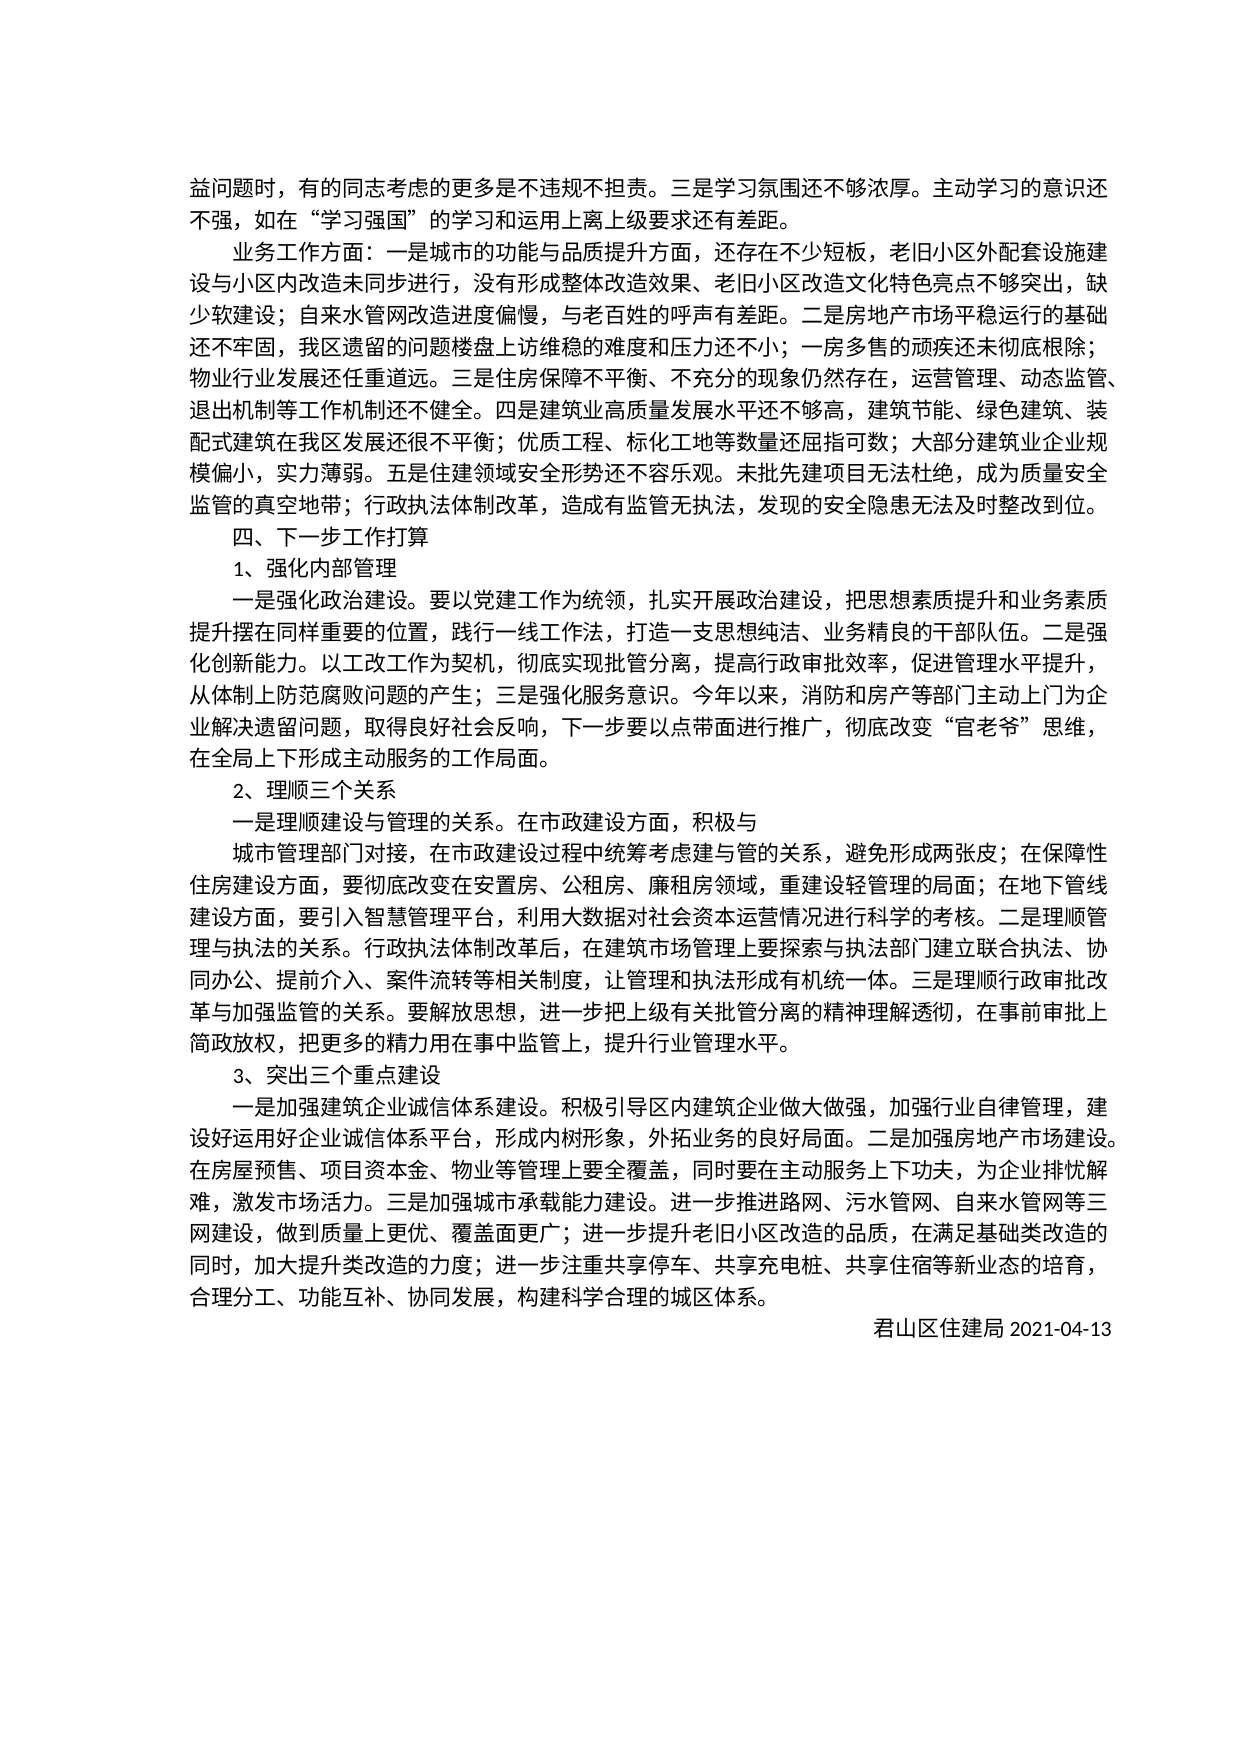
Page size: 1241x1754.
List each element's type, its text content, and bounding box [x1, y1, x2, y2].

text 四、下一步工作打算 [189, 519, 1111, 551]
text 业务工作方面：一是城市的功能与品质提升方面，还存在不少短板，老旧小区外配套设施建设与小区内改造未同步进行，没有形成整体改造效果、老旧小区改造文化特色亮点不够突出，缺少软建设；自来水管网改造进度偏慢，与老百姓的呼声有差距。二是房地产市场平稳运行的基础还不牢固，我区遗留的问题楼盘上访维稳的难度和压力还不小；一房多售的顽疾还未彻底根除；物业行业发展还任重道远。三是住房保障不平衡、不充分的现象仍然存在，运营管理、动态监管、退出机制等工作机制还不健全。四是建筑业高质量发展水平还不够高，建筑节能、绿色建筑、装配式建筑在我区发展还很不平衡；优质工程、标化工地等数量还屈指可数；大部分建筑业企业规模偏小，实力薄弱。五是住建领域安全形势还不容乐观。未批先建项目无法杜绝，成为质量安全监管的真空地带；行政执法体制改革，造成有监管无执法，发现的安全隐患无法及时整改到位。 [189, 234, 1111, 519]
text 君山区住建局2021-04-13 [189, 1311, 1111, 1343]
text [189, 171, 1111, 234]
text 3、突出三个重点建设 [189, 1058, 1111, 1089]
text 一是理顺建设与管理的关系。在市政建设方面，积极与 [189, 804, 1111, 836]
text 一是强化政治建设。要以党建工作为统领，扎实开展政治建设，把思想素质提升和业务素质提升摆在同样重要的位置，践行一线工作法，打造一支思想纯洁、业务精良的干部队伍。二是强化创新能力。以工改工作为契机，彻底实现批管分离，提高行政审批效率，促进管理水平提升，从体制上防范腐败问题的产生；三是强化服务意识。今年以来，消防和房产等部门主动上门为企业解决遗留问题，取得良好社会反响，下一步要以点带面进行推广，彻底改变“官老爷”思维，在全局上下形成主动服务的工作局面。 [189, 583, 1111, 773]
text 2、理顺三个关系 [189, 773, 1111, 804]
text 城市管理部门对接，在市政建设过程中统筹考虑建与管的关系，避免形成两张皮；在保障性住房建设方面，要彻底改变在安置房、公租房、廉租房领域，重建设轻管理的局面；在地下管线建设方面，要引入智慧管理平台，利用大数据对社会资本运营情况进行科学的考核。二是理顺管理与执法的关系。行政执法体制改革后，在建筑市场管理上要探索与执法部门建立联合执法、协同办公、提前介入、案件流转等相关制度，让管理和执法形成有机统一体。三是理顺行政审批改革与加强监管的关系。要解放思想，进一步把上级有关批管分离的精神理解透彻，在事前审批上简政放权，把更多的精力用在事中监管上，提升行业管理水平。 [189, 836, 1111, 1058]
text 一是加强建筑企业诚信体系建设。积极引导区内建筑企业做大做强，加强行业自律管理，建设好运用好企业诚信体系平台，形成内树形象，外拓业务的良好局面。二是加强房地产市场建设。在房屋预售、项目资本金、物业等管理上要全覆盖，同时要在主动服务上下功夫，为企业排忧解难，激发市场活力。三是加强城市承载能力建设。进一步推进路网、污水管网、自来水管网等三网建设，做到质量上更优、覆盖面更广；进一步提升老旧小区改造的品质，在满足基础类改造的同时，加大提升类改造的力度；进一步注重共享停车、共享充电桩、共享住宿等新业态的培育，合理分工、功能互补、协同发展，构建科学合理的城区体系。 [189, 1089, 1111, 1311]
text 1、强化内部管理 [189, 551, 1111, 583]
